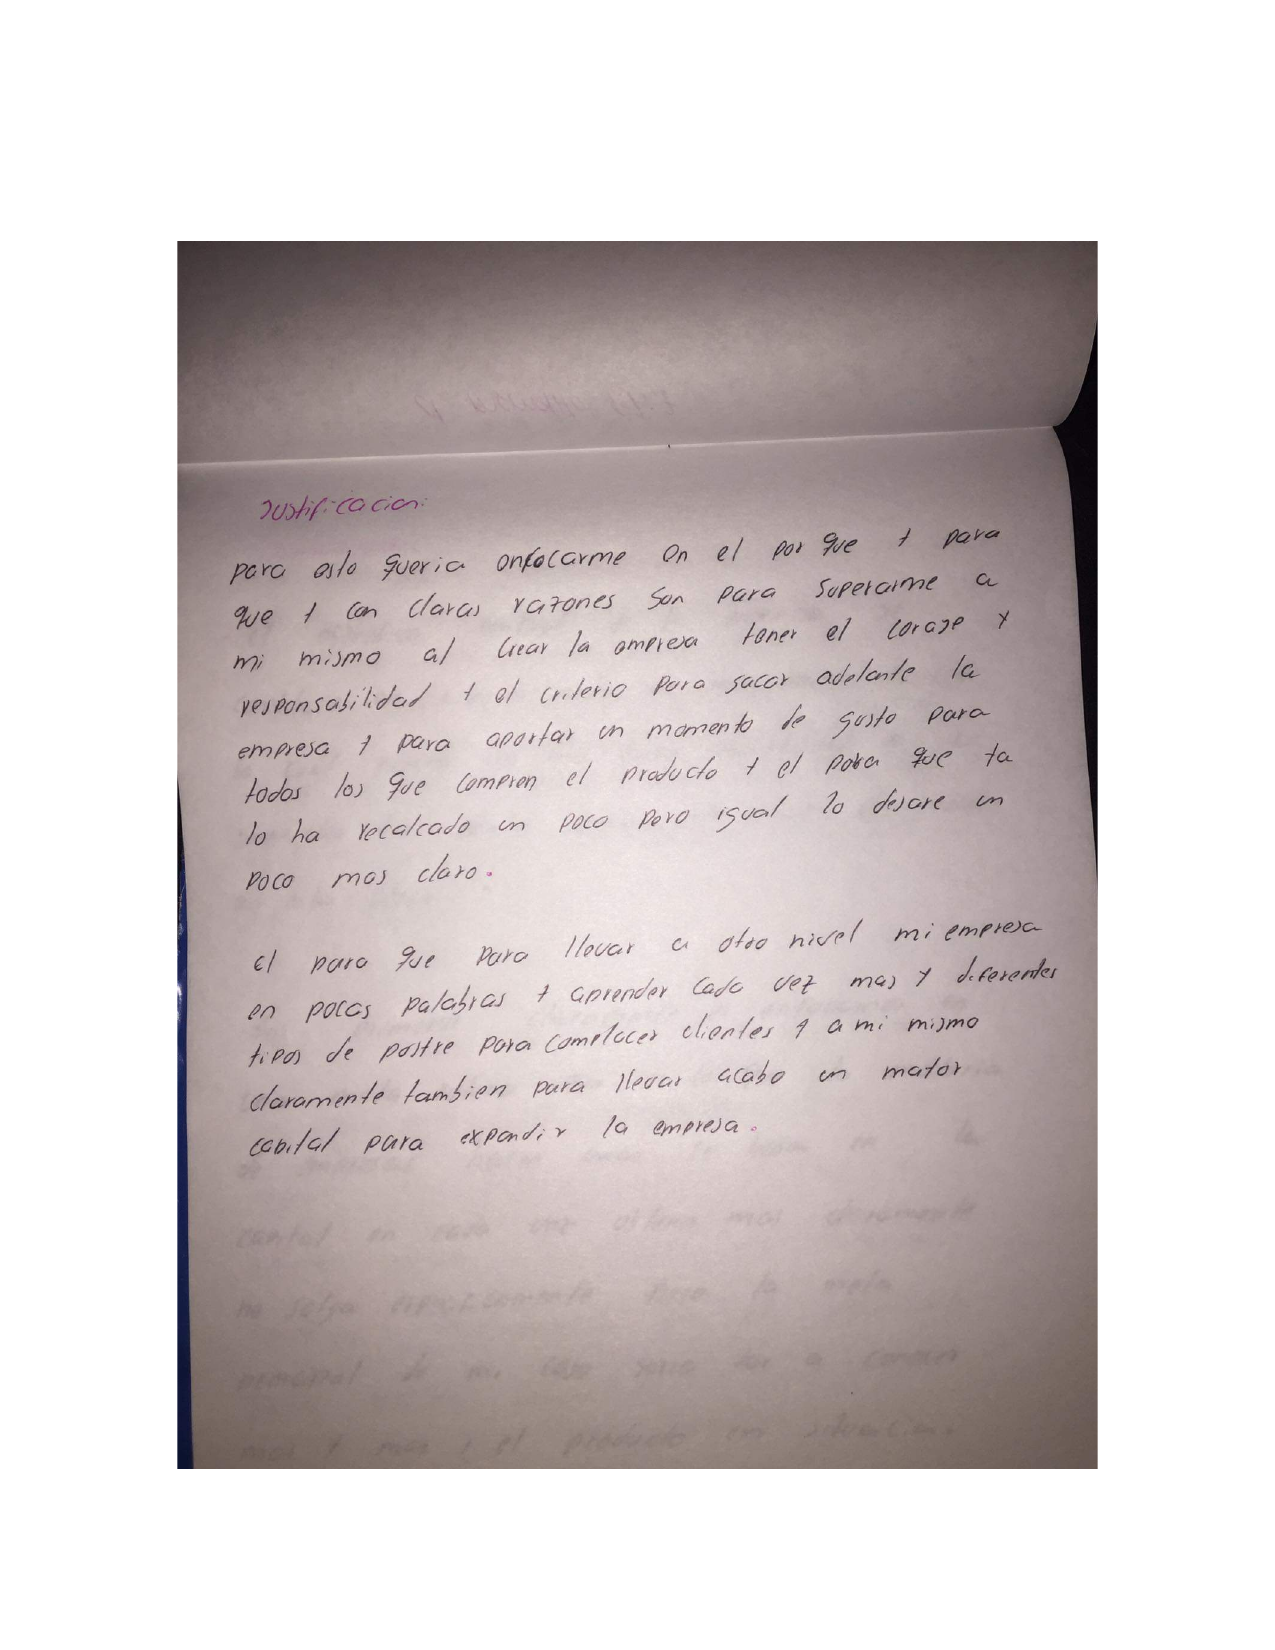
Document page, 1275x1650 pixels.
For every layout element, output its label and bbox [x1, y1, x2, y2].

picture [177, 241, 1098, 1469]
